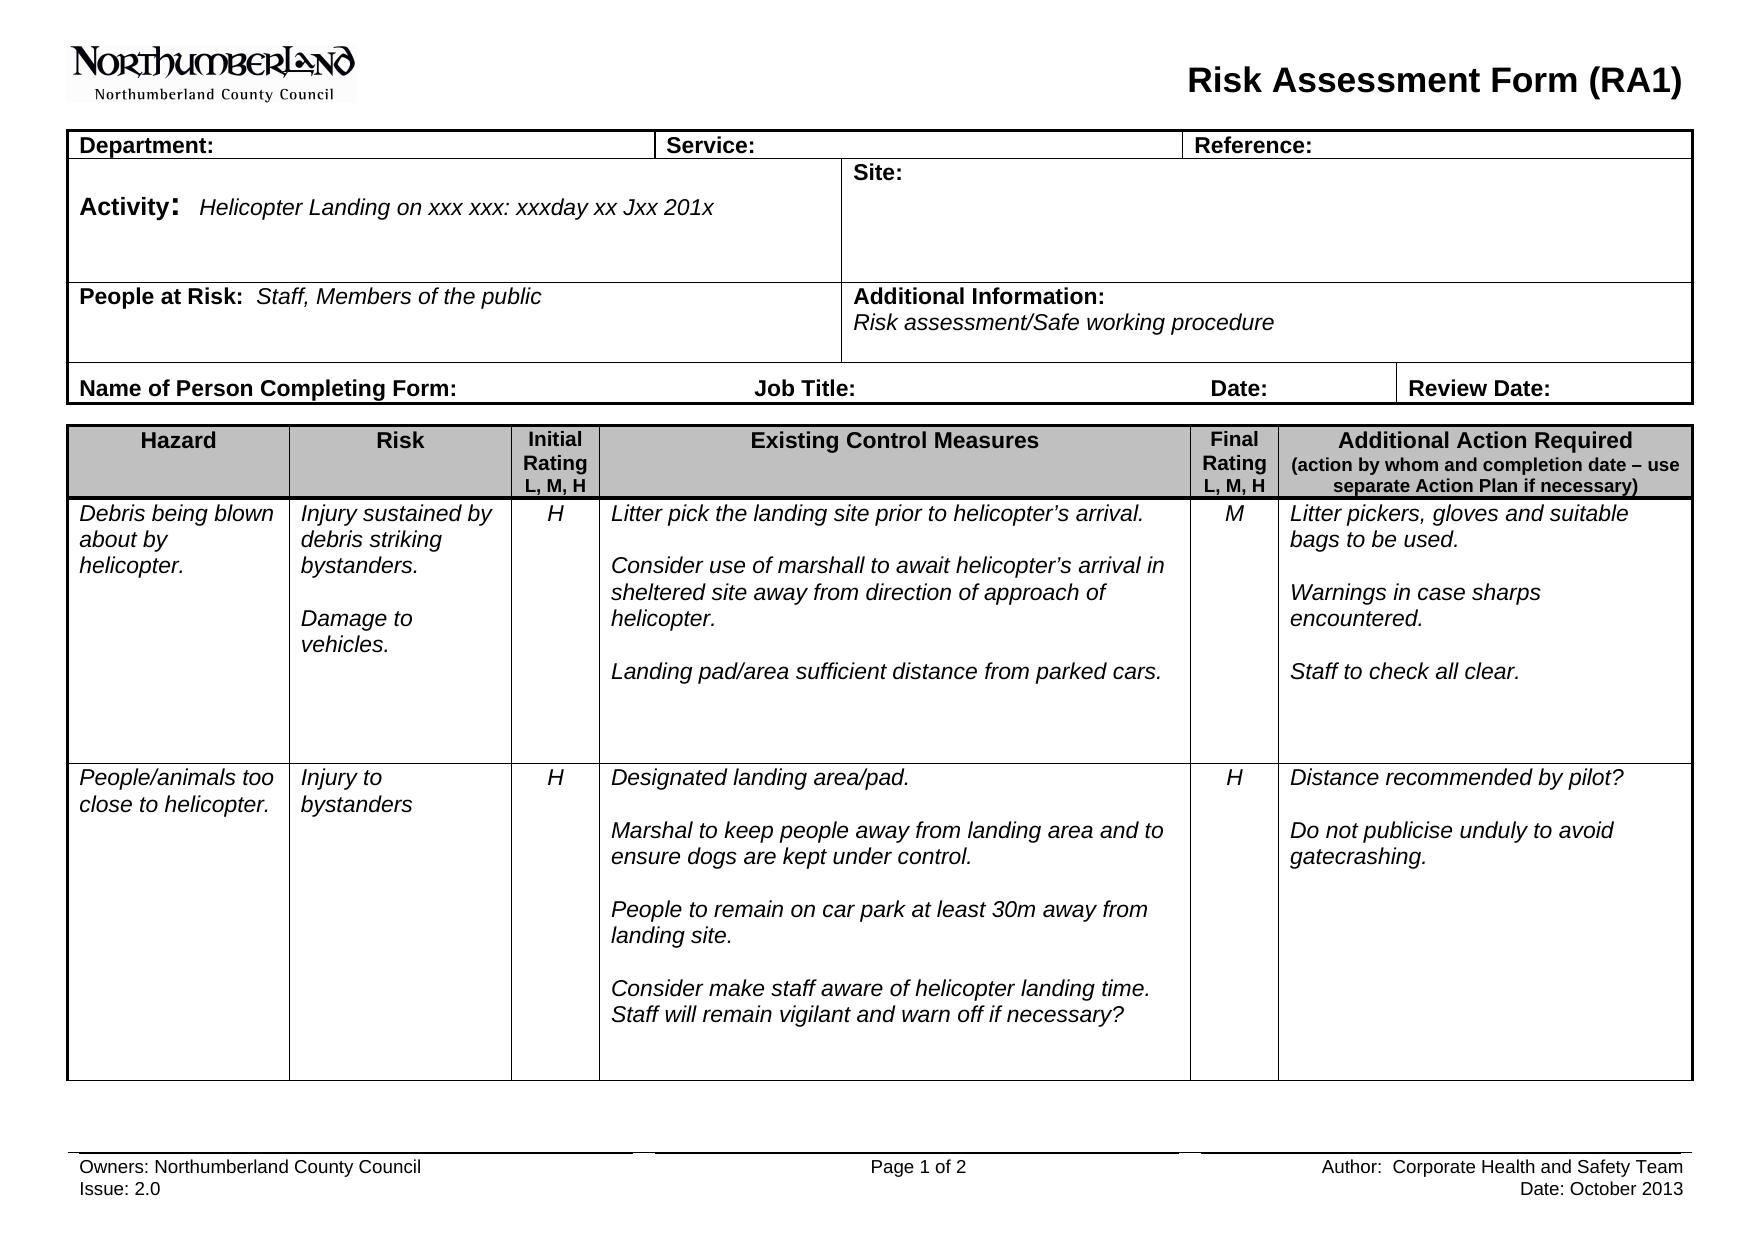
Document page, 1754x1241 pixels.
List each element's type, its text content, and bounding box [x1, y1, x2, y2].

table_cell Injury to bystanders [290, 764, 511, 1080]
table_cell M [1191, 500, 1278, 763]
table_cell Activity: Helicopter Landing on xxx xxx: xxxday xx Jxx 201x [69, 159, 841, 282]
table_cell Review Date: [1397, 363, 1691, 402]
table_cell Debris being blown about by helicopter. [69, 500, 289, 763]
table_header Risk [290, 427, 511, 496]
table_header Final Rating L, M, H [1191, 427, 1278, 496]
table_header Existing Control Measures [600, 427, 1190, 496]
table_cell H [1191, 764, 1278, 1080]
table_cell Injury sustained by debris striking bystanders. Damage to vehicles. [290, 500, 511, 763]
picture [66, 45, 357, 103]
table_header Hazard [69, 427, 289, 496]
table_cell People at Risk: Staff, Members of the public [69, 283, 841, 362]
table_header Service: [656, 132, 1182, 158]
table_cell People/animals too close to helicopter. [69, 764, 289, 1080]
table_cell Litter pickers, gloves and suitable bags to be used. Warnings in case sharps encountered. Staff to check all clear. [1279, 500, 1691, 763]
table_header Additional Action Required (action by whom and completion date – use separate Action Plan if necessary) [1279, 427, 1691, 496]
table_cell H [512, 500, 599, 763]
table_cell H [512, 764, 599, 1080]
table_cell Designated landing area/pad. Marshal to keep people away from landing area and to ensure dogs are kept under control. People to remain on car park at least 30m away from landing site. Consider make staff aware of helicopter landing time. Staff will remain vigilant and warn off if necessary? [600, 764, 1190, 1080]
table_cell Site: [842, 159, 1691, 282]
table_cell Distance recommended by pilot? Do not publicise unduly to avoid gatecrashing. [1279, 764, 1691, 1080]
table_cell Name of Person Completing Form: Job Title: Date: [69, 363, 1396, 402]
table_cell Additional Information: Risk assessment/Safe working procedure [842, 283, 1691, 362]
table_cell Litter pick the landing site prior to helicopter’s arrival. Consider use of to await helicopter’s arrival in sheltered site away from direction of approach of helicopter. Landing pad/area sufficient distance from parked cars. [600, 500, 1190, 763]
table_header Department: [69, 132, 654, 158]
table_header Initial Rating L, M, H [512, 427, 599, 496]
table_header Reference: [1183, 132, 1691, 158]
